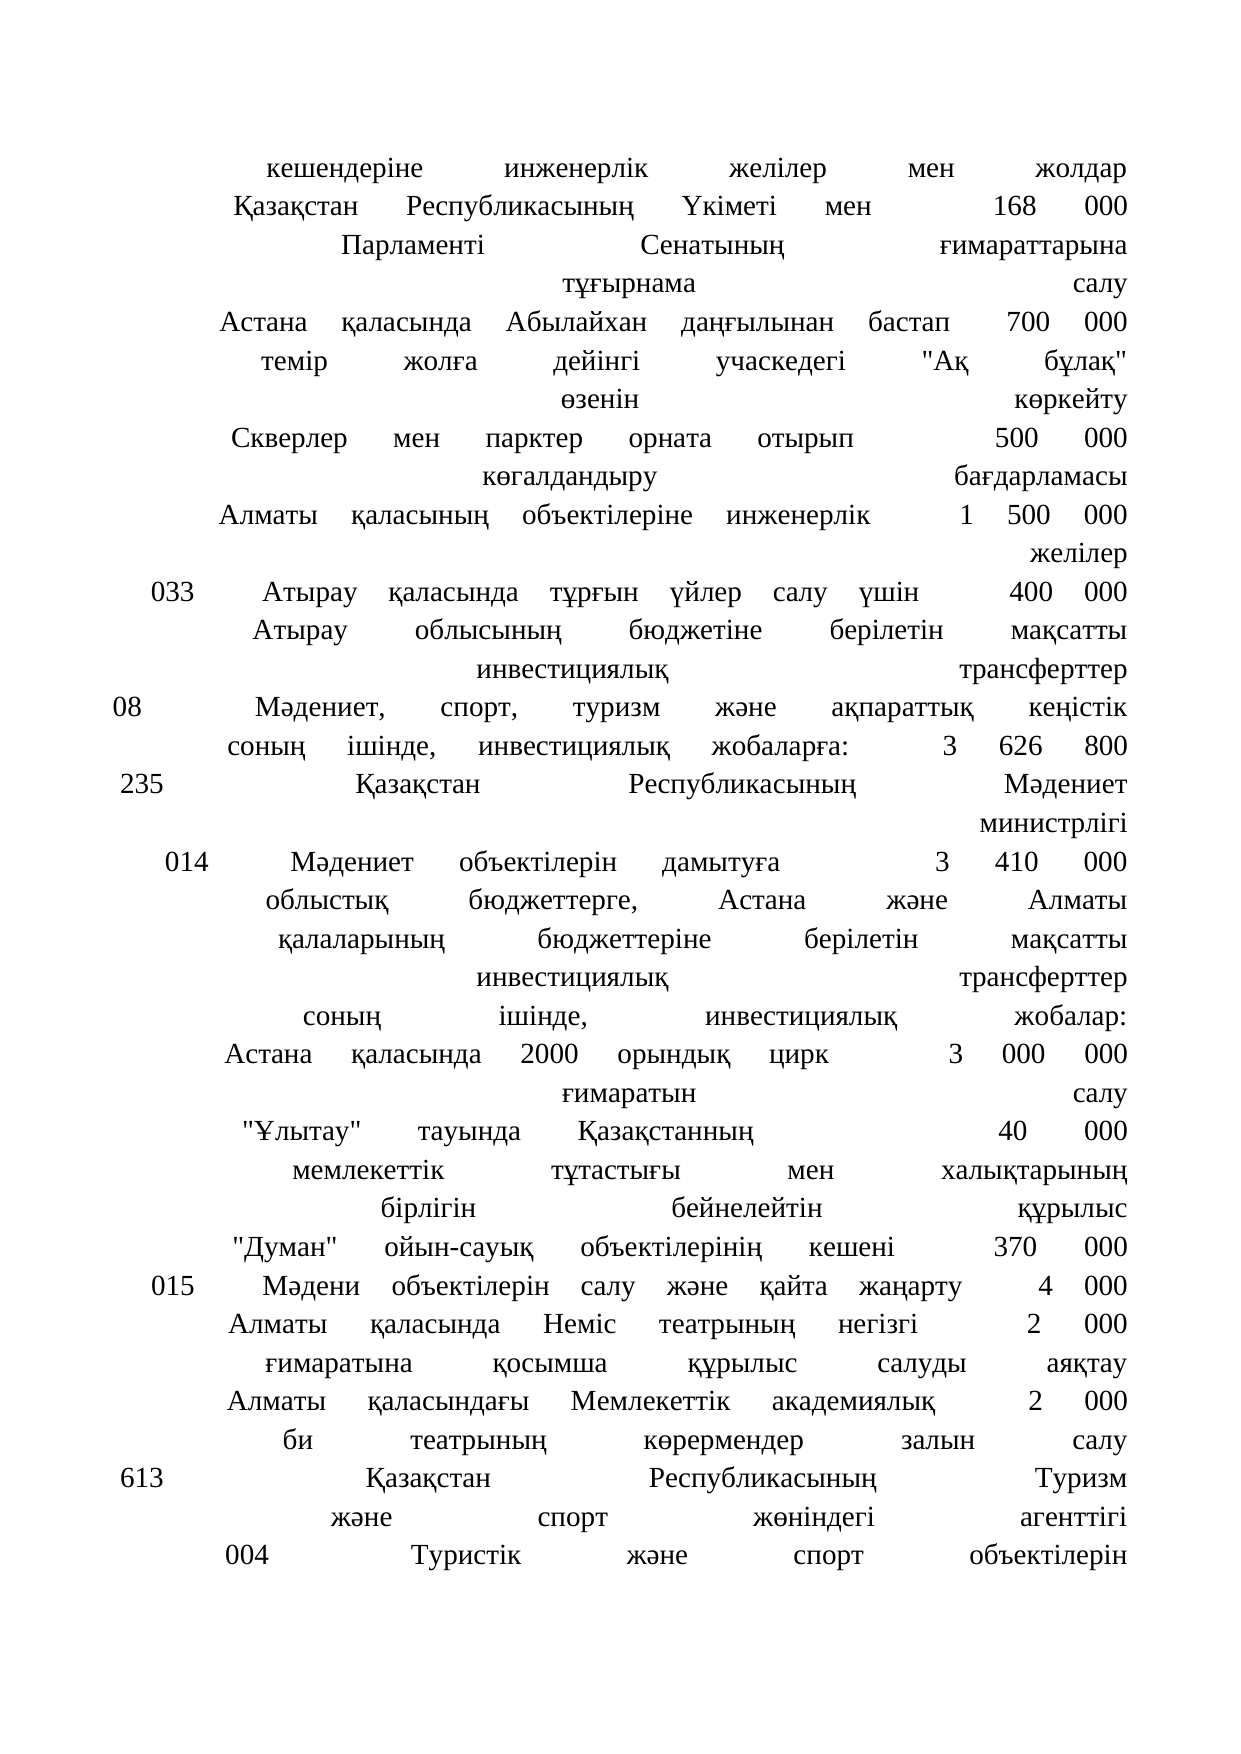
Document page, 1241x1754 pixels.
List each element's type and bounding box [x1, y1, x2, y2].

text [112, 150, 1128, 1571]
